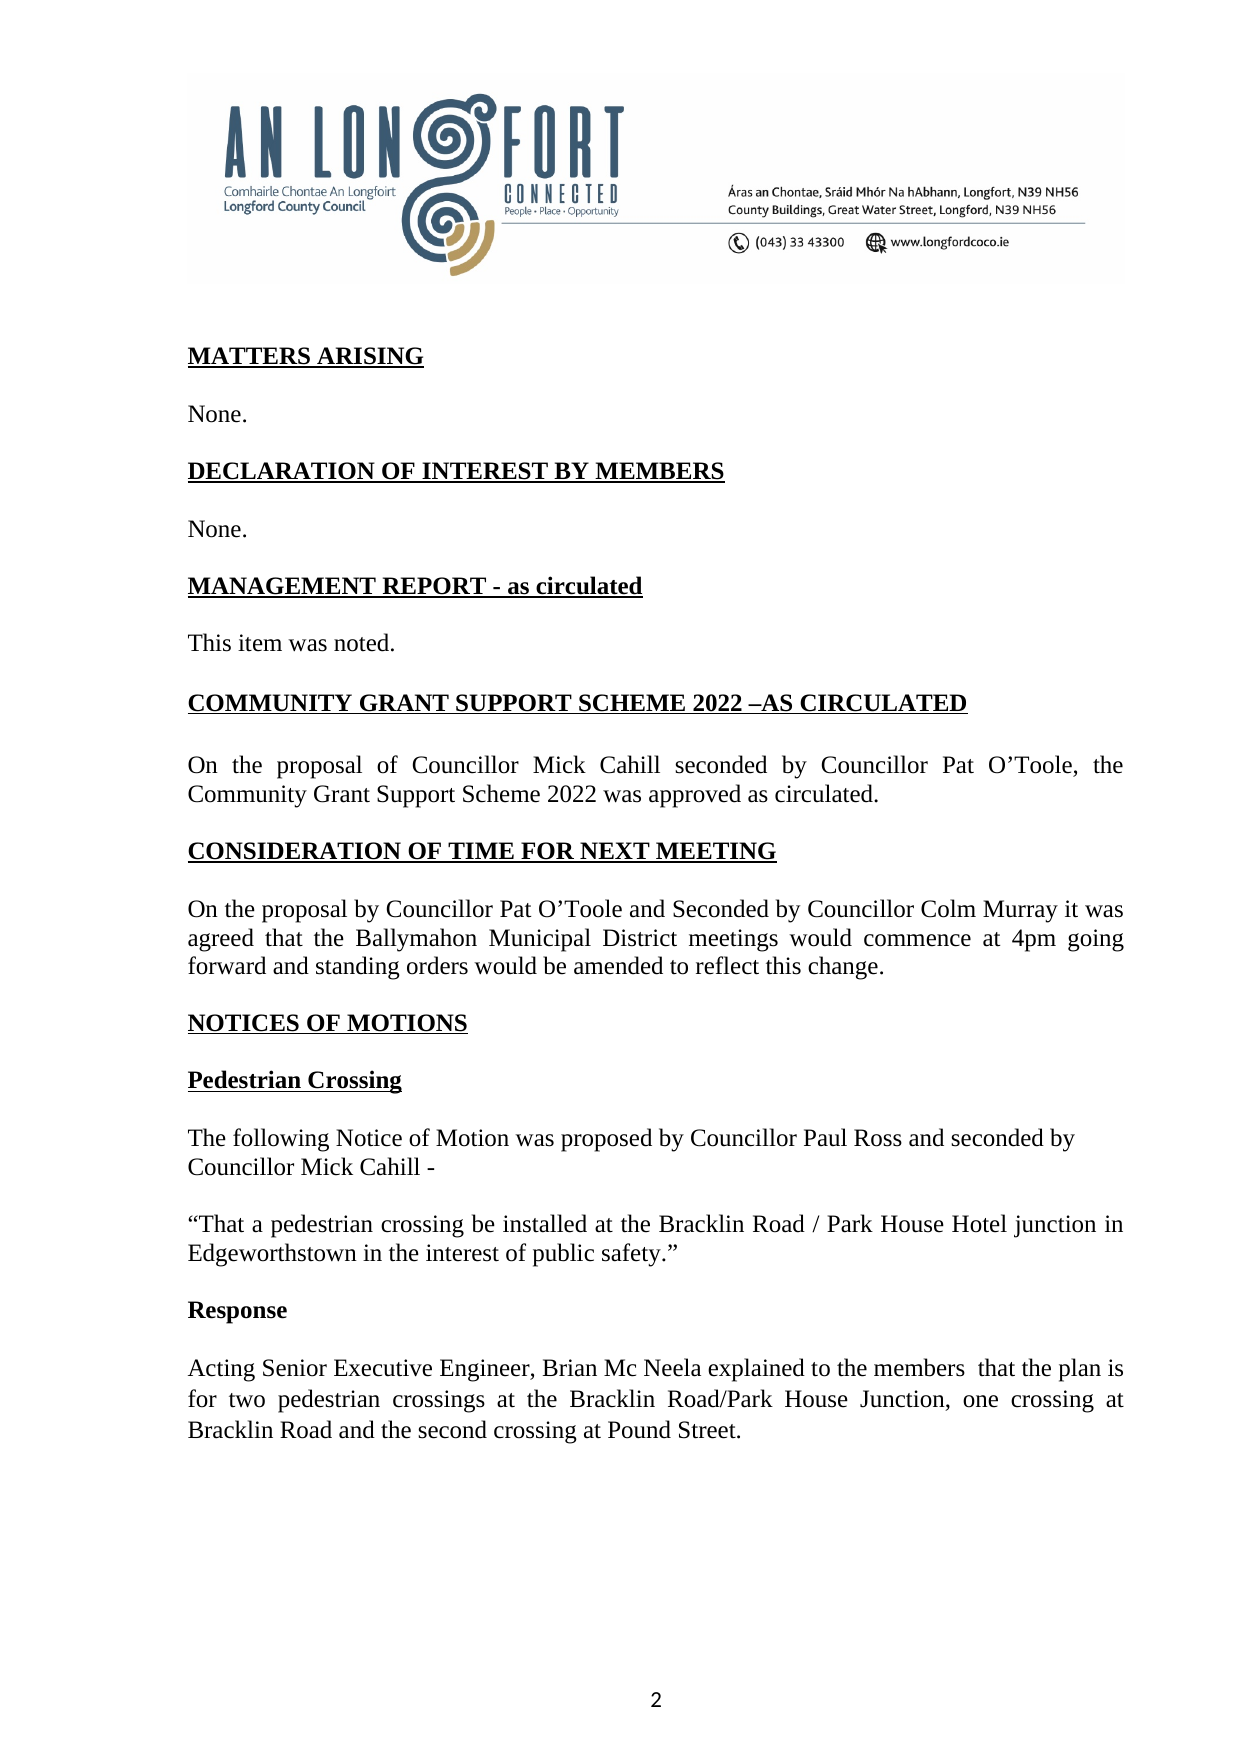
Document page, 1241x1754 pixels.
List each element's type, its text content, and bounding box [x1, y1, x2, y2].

text None. [187, 399, 1125, 428]
picture [187, 73, 1125, 284]
text Pedestrian Crossing [187, 1066, 1125, 1094]
text On the proposal of Councillor Mick Cahill seconded by Councillor Pat O’Toole, the Community Grant Support Scheme 2022 was approved as circulated. [187, 750, 1125, 808]
text CONSIDERATION OF TIME FOR NEXT MEETING [187, 836, 1125, 865]
text MANAGEMENT REPORT - as circulated [187, 571, 1125, 600]
text Acting Senior Executive Engineer, Brian Mc Neela explained to the members that the plan is for two pedestrian crossings at the Bracklin Road/Park House Junction, one crossing at Bracklin Road and the second crossing at Pound Street. [187, 1353, 1125, 1444]
text “That a pedestrian crossing be installed at the Bracklin Road / Park House Hotel junction in Edgeworthstown in the interest of public safety.” [187, 1209, 1125, 1267]
text None. [187, 514, 1125, 543]
text DECLARATION OF INTEREST BY MEMBERS [187, 456, 1125, 485]
text MATTERS ARISING [187, 341, 1125, 370]
text NOTICES OF MOTIONS [187, 1008, 1125, 1037]
text This item was noted. [187, 628, 1125, 657]
text The following Notice of Motion was proposed by Councillor Paul Ross and seconded by Councillor Mick Cahill - [187, 1123, 1125, 1181]
text Response [187, 1296, 1125, 1324]
text COMMUNITY GRANT SUPPORT SCHEME 2022 –AS CIRCULATED [187, 688, 1125, 717]
text On the proposal by Councillor Pat O’Toole and Seconded by Councillor Colm Murray it was agreed that the Ballymahon Municipal District meetings would commence at 4pm going forward and standing orders would be amended to reflect this change. [187, 894, 1125, 980]
